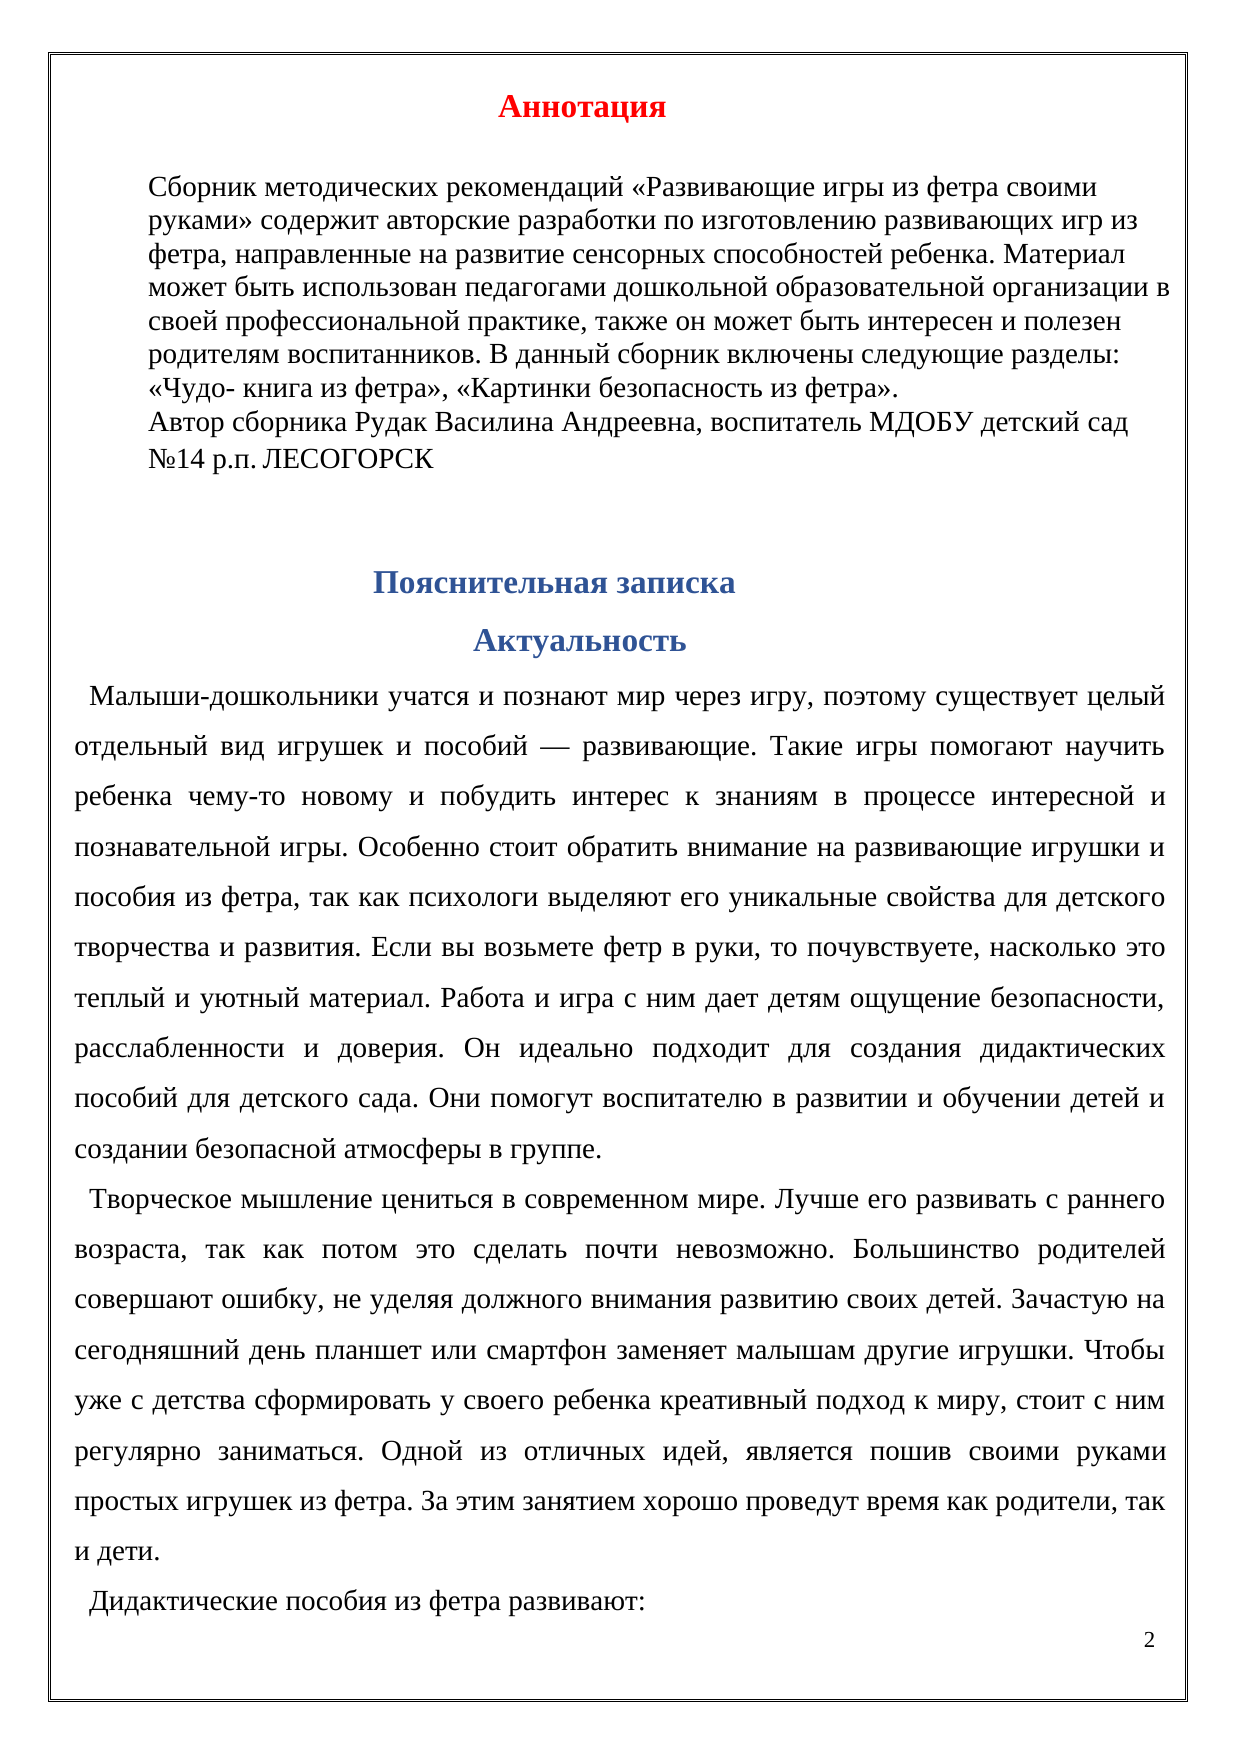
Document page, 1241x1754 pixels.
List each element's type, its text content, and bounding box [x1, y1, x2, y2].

text Малыши-дошкольники учатся и познают мир через игру, поэтому существует целый отдельный вид игрушек и пособий — развивающие. Такие игры помогают научить ребенка чему-то новому и побудить интерес к знаниям в процессе интересной и познавательной игры. Особенно стоит обратить внимание на развивающие игрушки и пособия из фетра, так как психологи выделяют его уникальные свойства для детского творчества и развития. Если вы возьмете фетр в руки, то почувствуете, насколько это теплый и уютный материал. Работа и игра с ним дает детям ощущение безопасности, расслабленности и доверия. Он идеально подходит для создания дидактических пособий для детского сада. Они помогут воспитателю в развитии и обучении детей и создании безопасной атмосферы в группе. [74, 678, 1166, 1164]
subtitle Автор сборника Рудак Василина Андреевна, воспитатель МДОБУ детский сад №14 р.п. ЛЕСОГОРСК [148, 404, 1178, 476]
text Творческое мышление цениться в современном мире. Лучше его развивать с раннего возраста, так как потом это сделать почти невозможно. Большинство родителей совершают ошибку, не уделяя должного внимания развитию своих детей. Зачастую на сегодняшний день планшет или смартфон заменяет малышам другие игрушки. Чтобы уже с детства сформировать у своего ребенка креативный подход к миру, стоит с ним регулярно заниматься. Одной из отличных идей, является пошив своими руками простых игрушек из фетра. За этим занятием хорошо проведут время как родители, так и дети. [74, 1181, 1166, 1567]
text Дидактические пособия из фетра развивают: [89, 1583, 1178, 1617]
text Актуальность [148, 620, 1178, 658]
subtitle Сборник методических рекомендаций «Развивающие игры из фетра своими руками» содержит авторские разработки по изготовлению развивающих игр из фетра, направленные на развитие сенсорных способностей ребенка. Материал может быть использован педагогами дошкольной образовательной организации в своей профессиональной практике, также он может быть интересен и полезен родителям воспитанников. В данный сборник включены следующие разделы: «Чудо- книга из фетра», «Картинки безопасность из фетра». [148, 169, 1178, 404]
text Аннотация [51, 87, 1127, 125]
text Пояснительная записка [51, 562, 1178, 600]
